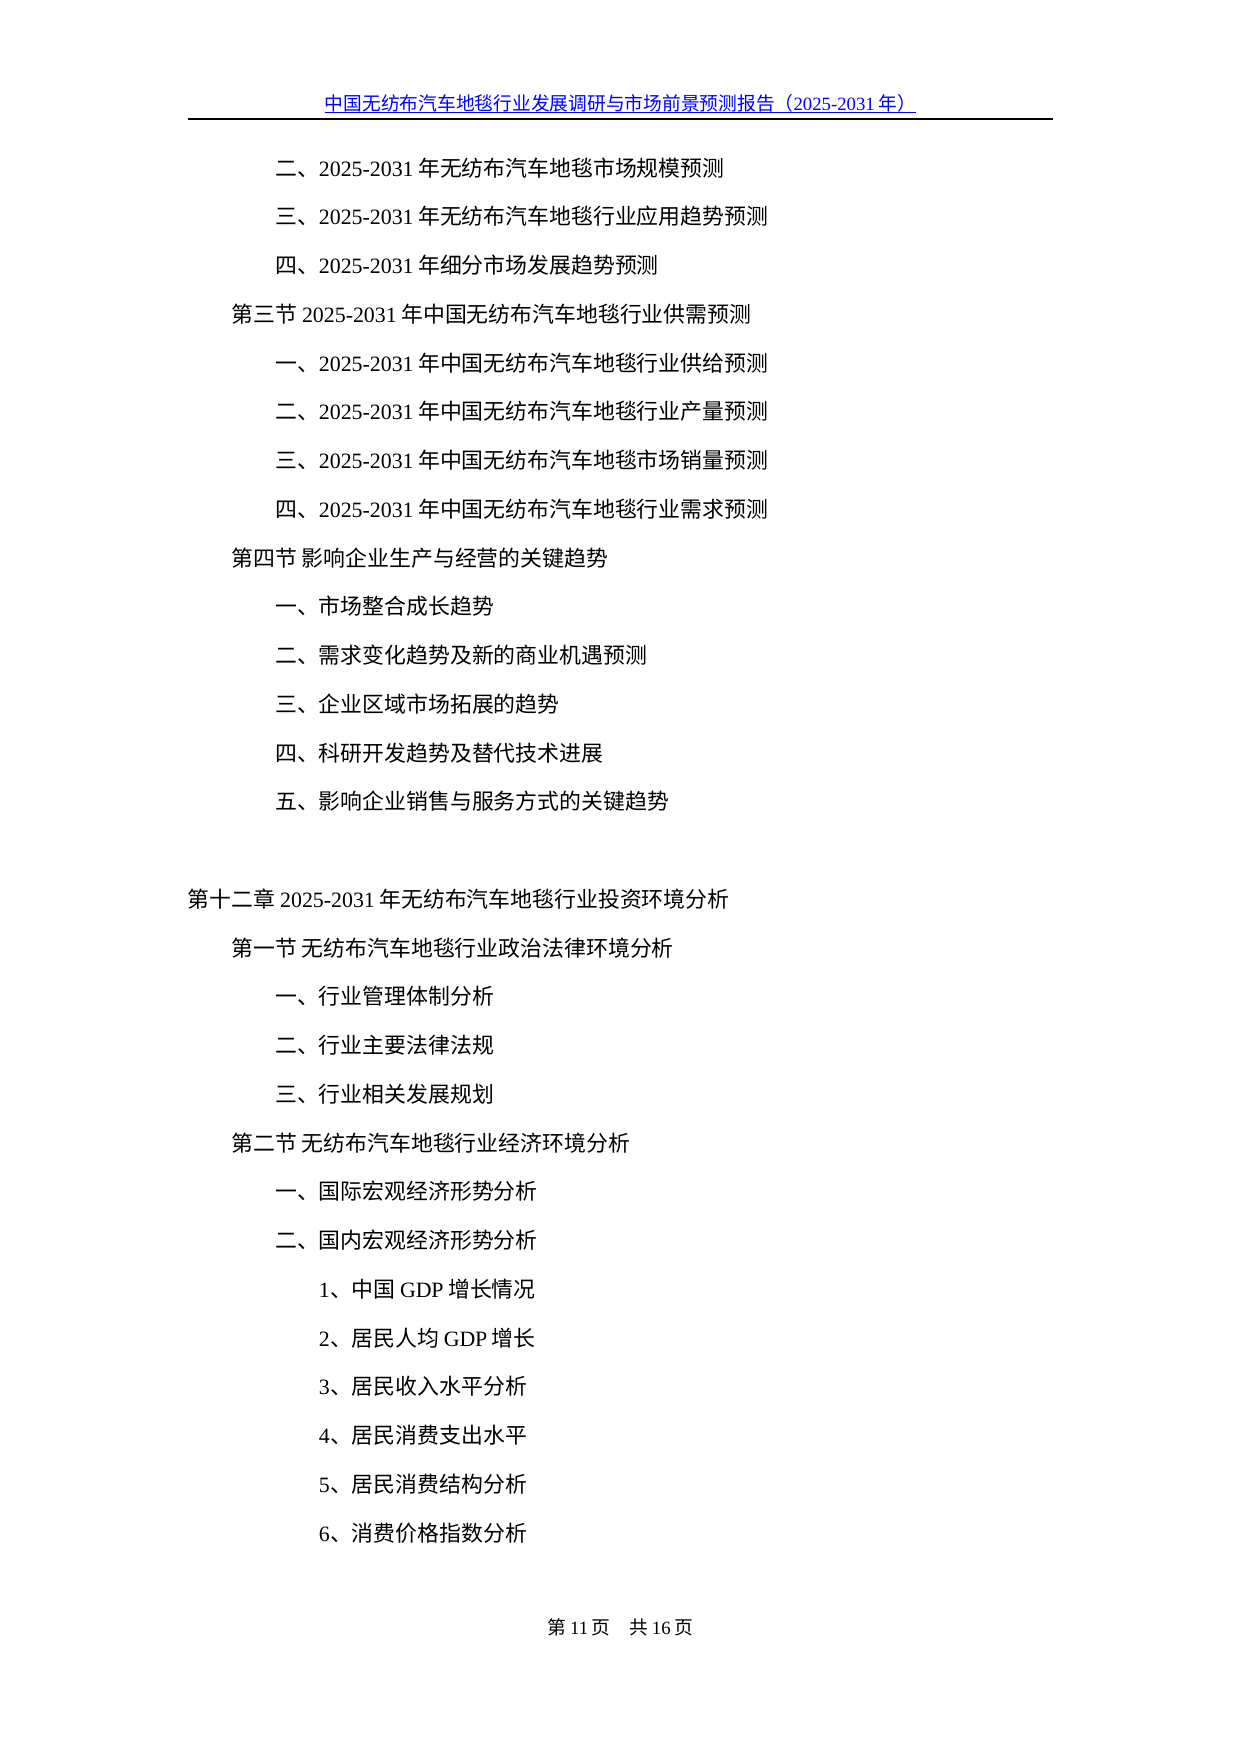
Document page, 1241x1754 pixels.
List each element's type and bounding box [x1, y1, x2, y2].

text [187, 150, 1053, 1548]
